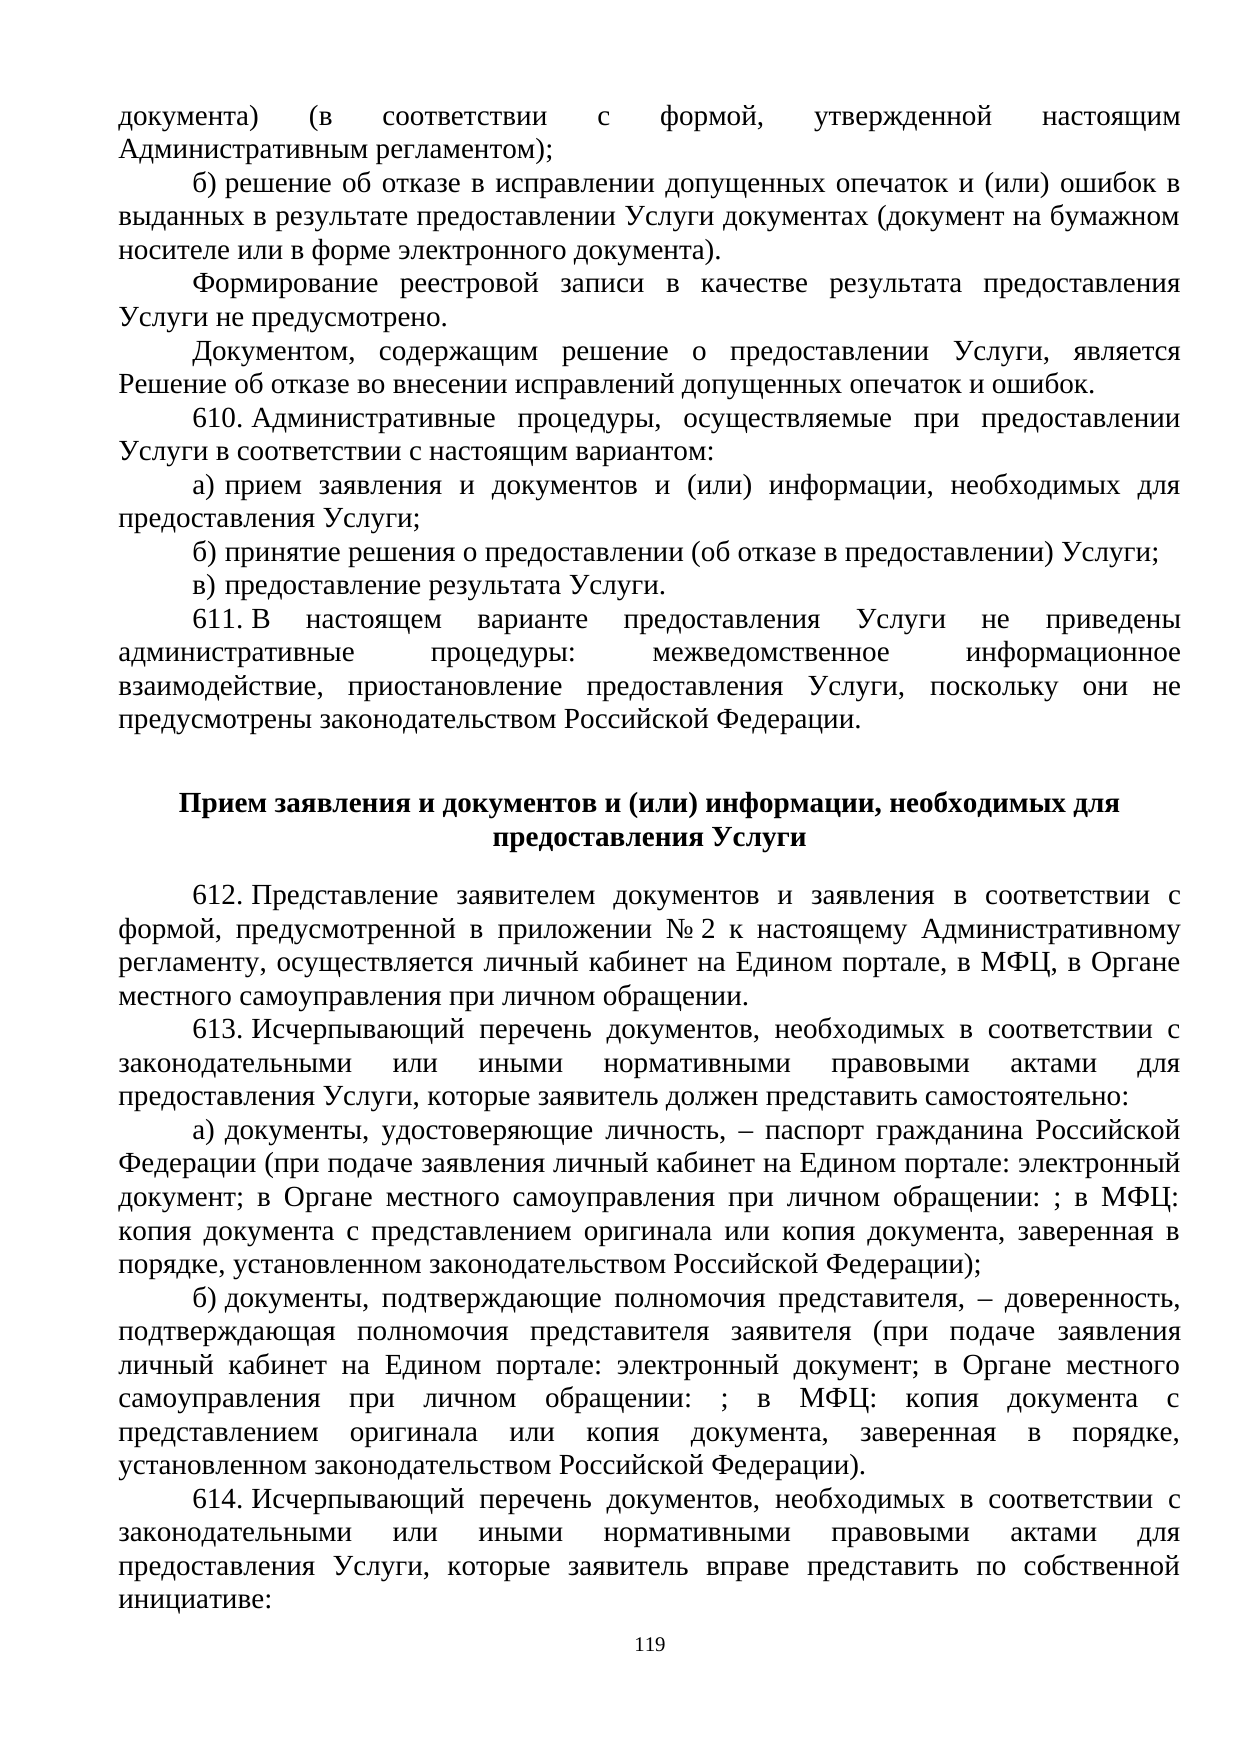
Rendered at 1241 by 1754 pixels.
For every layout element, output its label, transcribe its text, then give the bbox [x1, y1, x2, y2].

list документы, удостоверяющие личность, – паспорт гражданина Российской Федерации (при подаче заявления личный кабинет на Едином портале: электронный документ; в Органе местного самоуправления при личном обращении: ; в МФЦ: копия документа с представлением оригинала или копия документа, заверенная в порядке, установленном законодательством Российской Федерации); [118, 1112, 1181, 1280]
list решение об отказе в исправлении допущенных опечаток и (или) ошибок в выданных в результате предоставлении Услуги документах (документ на бумажном носителе или в форме электронного документа). [118, 165, 1181, 266]
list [118, 98, 1181, 165]
text Формирование реестровой записи в качестве результата предоставления Услуги не предусмотрено. [118, 266, 1181, 333]
list Исчерпывающий перечень документов, необходимых в соответствии с законодательными или иными нормативными правовыми актами для предоставления Услуги, которые заявитель вправе представить по собственной инициативе: [118, 1481, 1181, 1615]
text Прием заявления и документов и (или) информации, необходимых для предоставления Услуги [118, 785, 1181, 852]
list предоставление результата Услуги. [118, 567, 1181, 601]
list Исчерпывающий перечень документов, необходимых в соответствии с законодательными или иными нормативными правовыми актами для предоставления Услуги, которые заявитель должен представить самостоятельно: [118, 1011, 1181, 1112]
text Документом, содержащим решение о предоставлении Услуги, является Решение об отказе во внесении исправлений допущенных опечаток и ошибок. [118, 333, 1181, 400]
list принятие решения о предоставлении (об отказе в предоставлении) Услуги; [118, 534, 1181, 567]
list Представление заявителем документов и заявления в соответствии с формой, предусмотренной в приложении № 2 к настоящему Административному регламенту, осуществляется личный кабинет на Едином портале, в МФЦ, в Органе местного самоуправления при личном обращении. [118, 877, 1181, 1011]
list Административные процедуры, осуществляемые при предоставлении Услуги в соответствии с настоящим вариантом: [118, 400, 1181, 467]
list В настоящем варианте предоставления Услуги не приведены административные процедуры: межведомственное информационное взаимодействие, приостановление предоставления Услуги, поскольку они не предусмотрены законодательством Российской Федерации. [118, 601, 1181, 735]
list прием заявления и документов и (или) информации, необходимых для предоставления Услуги; [118, 467, 1181, 534]
list документы, подтверждающие полномочия представителя, – доверенность, подтверждающая полномочия представителя заявителя (при подаче заявления личный кабинет на Едином портале: электронный документ; в Органе местного самоуправления при личном обращении: ; в МФЦ: копия документа с представлением оригинала или копия документа, заверенная в порядке, установленном законодательством Российской Федерации). [118, 1280, 1181, 1481]
